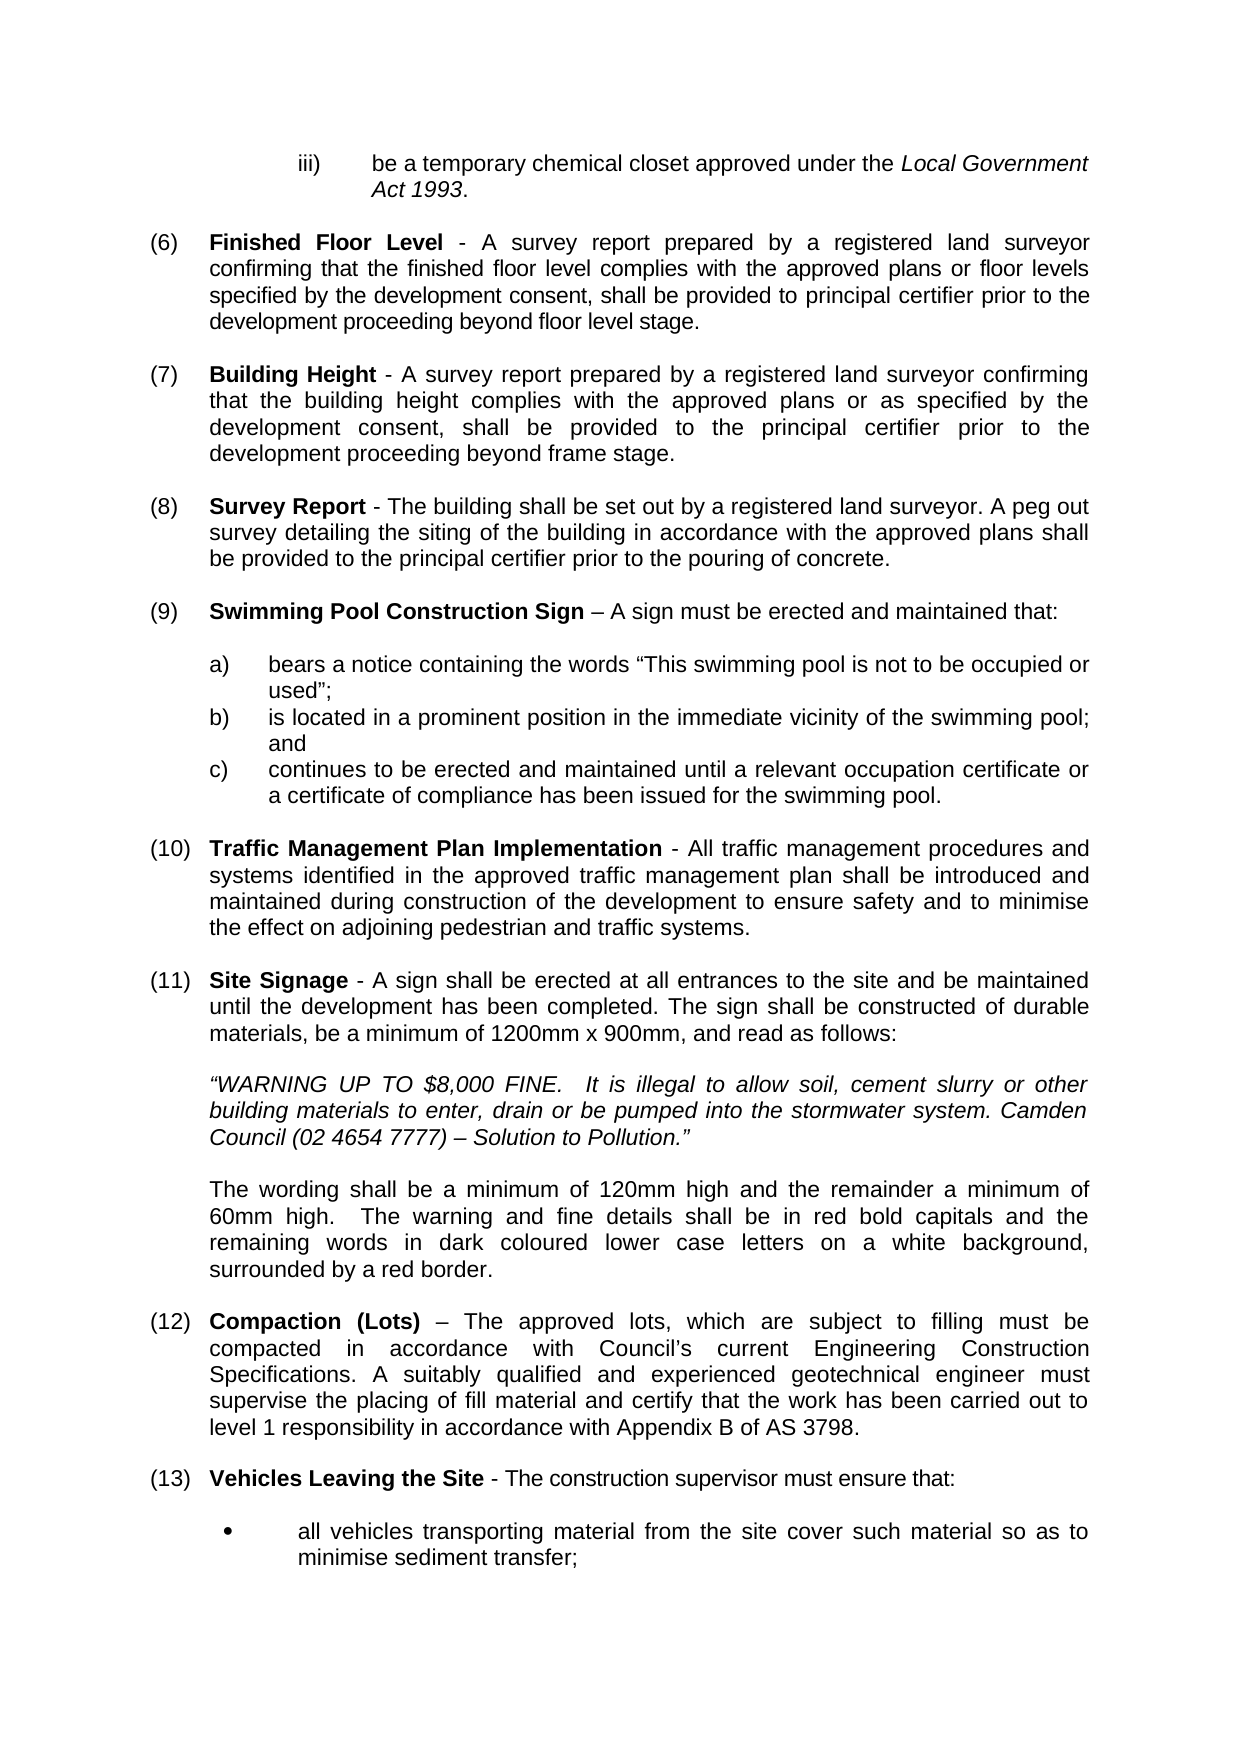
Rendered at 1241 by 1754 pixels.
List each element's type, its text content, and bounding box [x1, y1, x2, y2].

text (7) Building Height - A survey report prepared by a registered land surveyor confirming that the building height complies with the approved plans or as specified by the development consent, shall be provided to the principal certifier prior to the development proceeding beyond frame stage. [150, 361, 1090, 466]
text “WARNING UP TO $8,000 FINE. It is illegal to allow soil, cement slurry or other building materials to enter, drain or be pumped into the stormwater system. Camden Council (02 4654 7777) – Solution to Pollution.” [209, 1071, 1090, 1150]
text (11) Site Signage - A sign shall be erected at all entrances to the site and be maintained until the development has been completed. The sign shall be constructed of durable materials, be a minimum of 1200mm x 900mm, and read as follows: [150, 967, 1090, 1046]
text (9) Swimming Pool Construction Sign – A sign must be erected and maintained that: [150, 598, 1090, 624]
text The wording shall be a minimum of 120mm high and the remainder a minimum of 60mm high. The warning and fine details shall be in red bold capitals and the remaining words in dark coloured lower case letters on a white background, surrounded by a red border. [209, 1176, 1090, 1282]
text (12) Compaction (Lots) – The approved lots, which are subject to filling must be compacted in accordance with Council’s current Engineering Construction Specifications. A suitably qualified and experienced geotechnical engineer must supervise the placing of fill material and certify that the work has been carried out to level 1 responsibility in accordance with Appendix B of AS 3798. [150, 1308, 1090, 1440]
list all vehicles transporting material from the site cover such material so as to minimise sediment transfer; [224, 1518, 1090, 1570]
list continues to be erected and maintained until a relevant occupation certificate or a certificate of compliance has been issued for the swimming pool. [209, 756, 1090, 809]
list is located in a prominent position in the immediate vicinity of the swimming pool; and [209, 703, 1090, 756]
text (6) Finished Floor Level - A survey report prepared by a registered land surveyor confirming that the finished floor level complies with the approved plans or floor levels specified by the development consent, shall be provided to principal certifier prior to the development proceeding beyond floor level stage. [150, 229, 1090, 334]
text (13) Vehicles Leaving the Site - The construction supervisor must ensure that: [150, 1465, 1090, 1491]
text (8) Survey Report - The building shall be set out by a registered land surveyor. A peg out survey detailing the siting of the building in accordance with the approved plans shall be provided to the principal certifier prior to the pouring of concrete. [150, 493, 1090, 572]
list bears a notice containing the words “This swimming pool is not to be occupied or used”; [209, 651, 1090, 703]
list be a temporary chemical closet approved under the Local Government Act 1993. [298, 150, 1090, 203]
text (10) Traffic Management Plan Implementation - All traffic management procedures and systems identified in the approved traffic management plan shall be introduced and maintained during construction of the development to ensure safety and to minimise the effect on adjoining pedestrian and traffic systems. [150, 835, 1090, 941]
